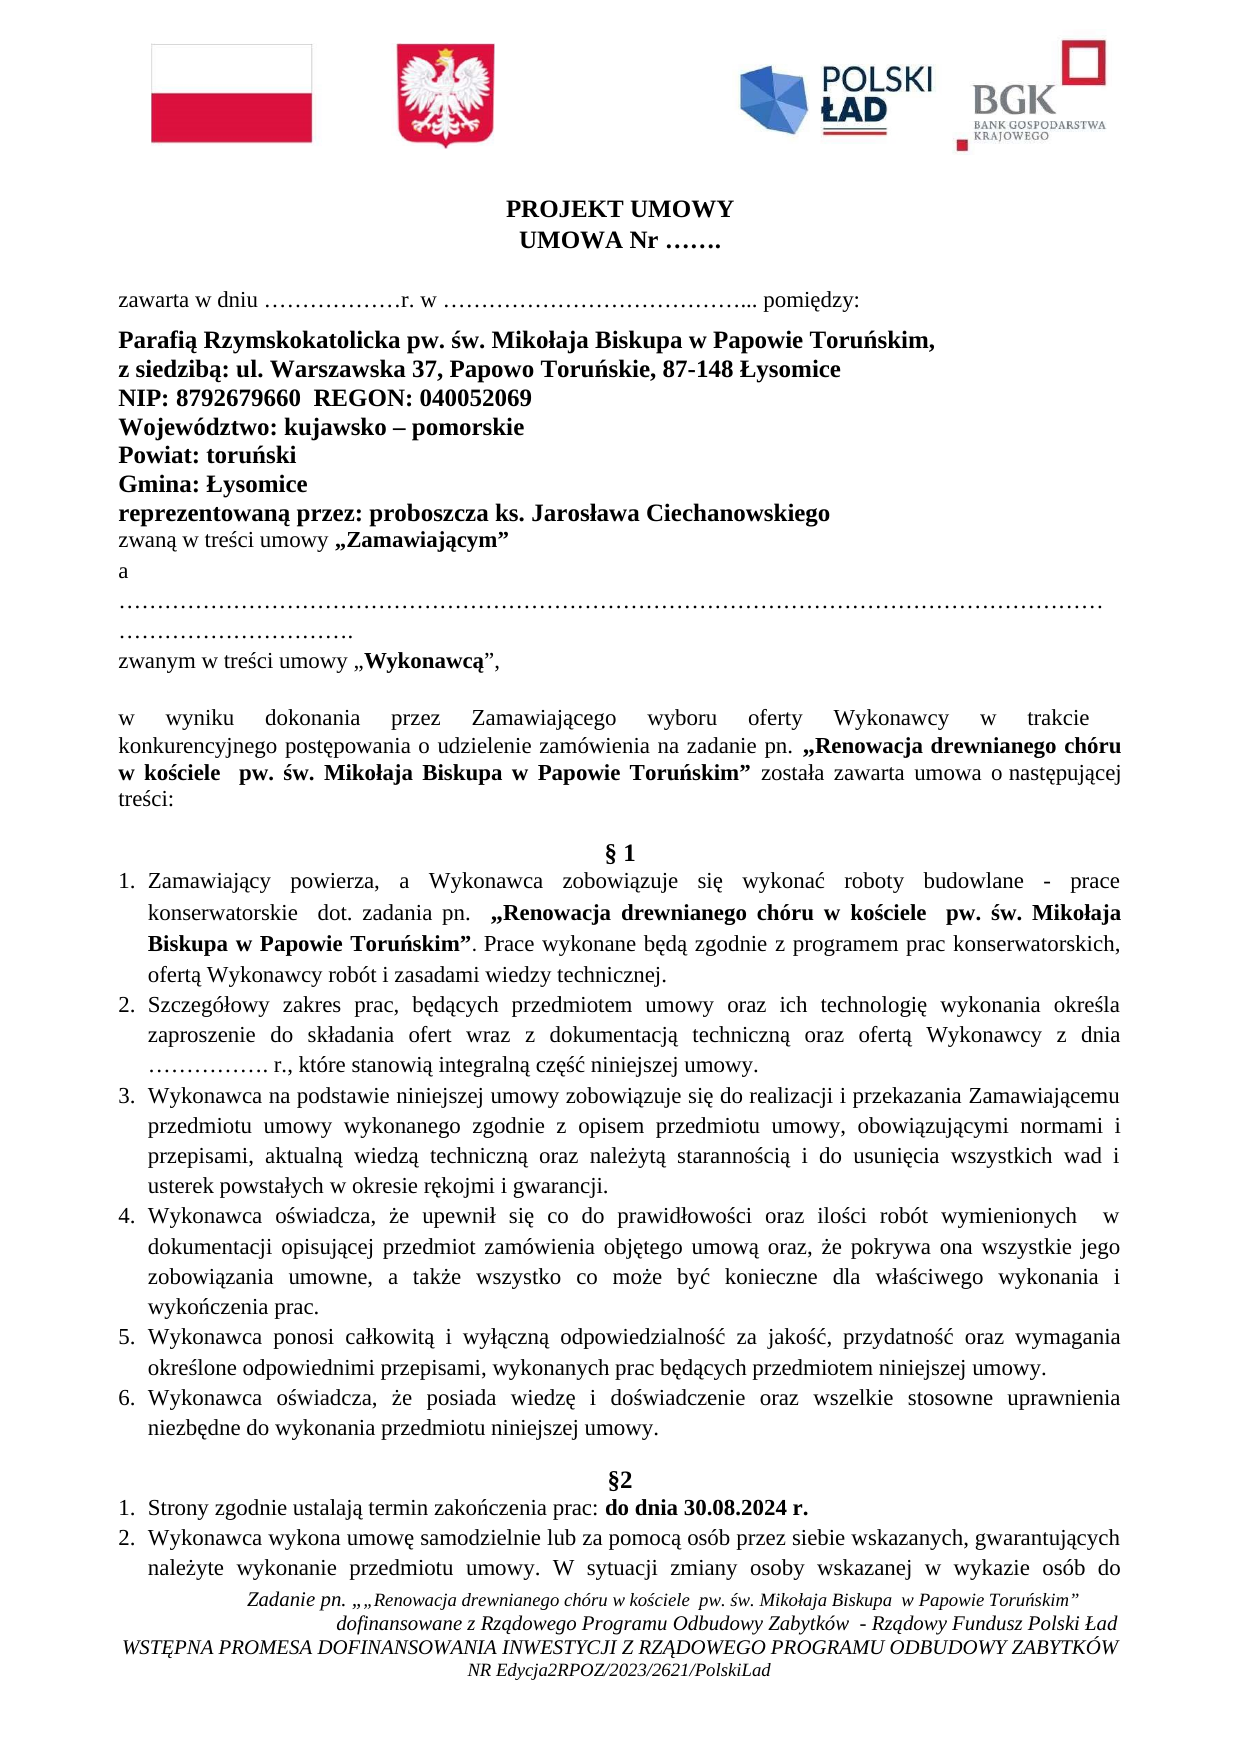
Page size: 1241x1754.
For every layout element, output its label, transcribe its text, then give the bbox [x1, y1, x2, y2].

text ……………………………………………………………………………………………………………………………………………. [118, 587, 1122, 643]
text NIP: 8792679660 REGON: 040052069 [118, 383, 1122, 412]
text Parafią Rzymskokatolicka pw. św. Mikołaja Biskupa w Papowie Toruńskim, [118, 325, 1122, 354]
list Wykonawca na podstawie niniejszej umowy zobowiązuje się do realizacji i przekazania Zamawiającemu przedmiotu umowy wykonanego zgodnie z opisem przedmiotu umowy, obowiązującymi normami i przepisami, aktualną wiedzą techniczną oraz należytą starannością i do usunięcia wszystkich wad i usterek powstałych w okresie rękojmi i gwarancji. [118, 1082, 1122, 1199]
list PROJEKT UMOWY [118, 193, 1122, 224]
text zwanym w treści umowy „Wykonawcą”, [118, 647, 1122, 674]
text §2 [118, 1465, 1122, 1494]
picture [151, 43, 495, 149]
list Zamawiający powierza, a Wykonawca zobowiązuje się wykonać roboty budowlane - prace konserwatorskie dot. zadania pn. „Renowacja drewnianego chóru w kościele pw. św. Mikołaja Biskupa w Papowie Toruńskim”. Prace wykonane będą zgodnie z programem prac konserwatorskich, ofertą Wykonawcy robót i zasadami wiedzy technicznej. [118, 867, 1122, 987]
text reprezentowaną przez: proboszcza ks. Jarosława Ciechanowskiego [118, 498, 1122, 527]
text zwaną w treści umowy „Zamawiającym” [118, 527, 1122, 553]
list Wykonawca ponosi całkowitą i wyłączną odpowiedzialność za jakość, przydatność oraz wymagania określone odpowiednimi przepisami, wykonanych prac będących przedmiotem niniejszej umowy. [118, 1323, 1122, 1380]
text Powiat: toruński [118, 440, 1122, 469]
text z siedzibą: ul. Warszawska 37, Papowo Toruńskie, 87-148 Łysomice [118, 354, 1122, 383]
picture [721, 29, 1122, 162]
text Województwo: kujawsko – pomorskie [118, 412, 1122, 440]
text § 1 [118, 838, 1122, 867]
list Wykonawca oświadcza, że posiada wiedzę i doświadczenie oraz wszelkie stosowne uprawnienia niezbędne do wykonania przedmiotu niniejszej umowy. [118, 1384, 1122, 1440]
list Szczegółowy zakres prac, będących przedmiotem umowy oraz ich technologię wykonania określa zaproszenie do składania ofert wraz z dokumentacją techniczną oraz ofertą Wykonawcy z dnia ……………. r., które stanowią integralną część niniejszej umowy. [118, 991, 1122, 1078]
text w wyniku dokonania przez Zamawiającego wyboru oferty Wykonawcy w trakcie konkurencyjnego postępowania o udzielenie zamówienia na zadanie pn. „Renowacja drewnianego chóru w kościele pw. św. Mikołaja Biskupa w Papowie Toruńskim” została zawarta umowa o następującej treści: [118, 704, 1122, 812]
list UMOWA Nr ……. [118, 224, 1122, 255]
list Wykonawca oświadcza, że upewnił się co do prawidłowości oraz ilości robót wymienionych w dokumentacji opisującej przedmiot zamówienia objętego umową oraz, że pokrywa ona wszystkie jego zobowiązania umowne, a także wszystko co może być konieczne dla właściwego wykonania i wykończenia prac. [118, 1202, 1122, 1319]
list Strony zgodnie ustalają termin zakończenia prac: do dnia 30.08.2024 r. [118, 1494, 1122, 1520]
text a [118, 557, 1122, 583]
text zawarta w dniu ………………r. w …………………………………... pomiędzy: [118, 286, 1122, 313]
text Gmina: Łysomice [118, 469, 1122, 498]
